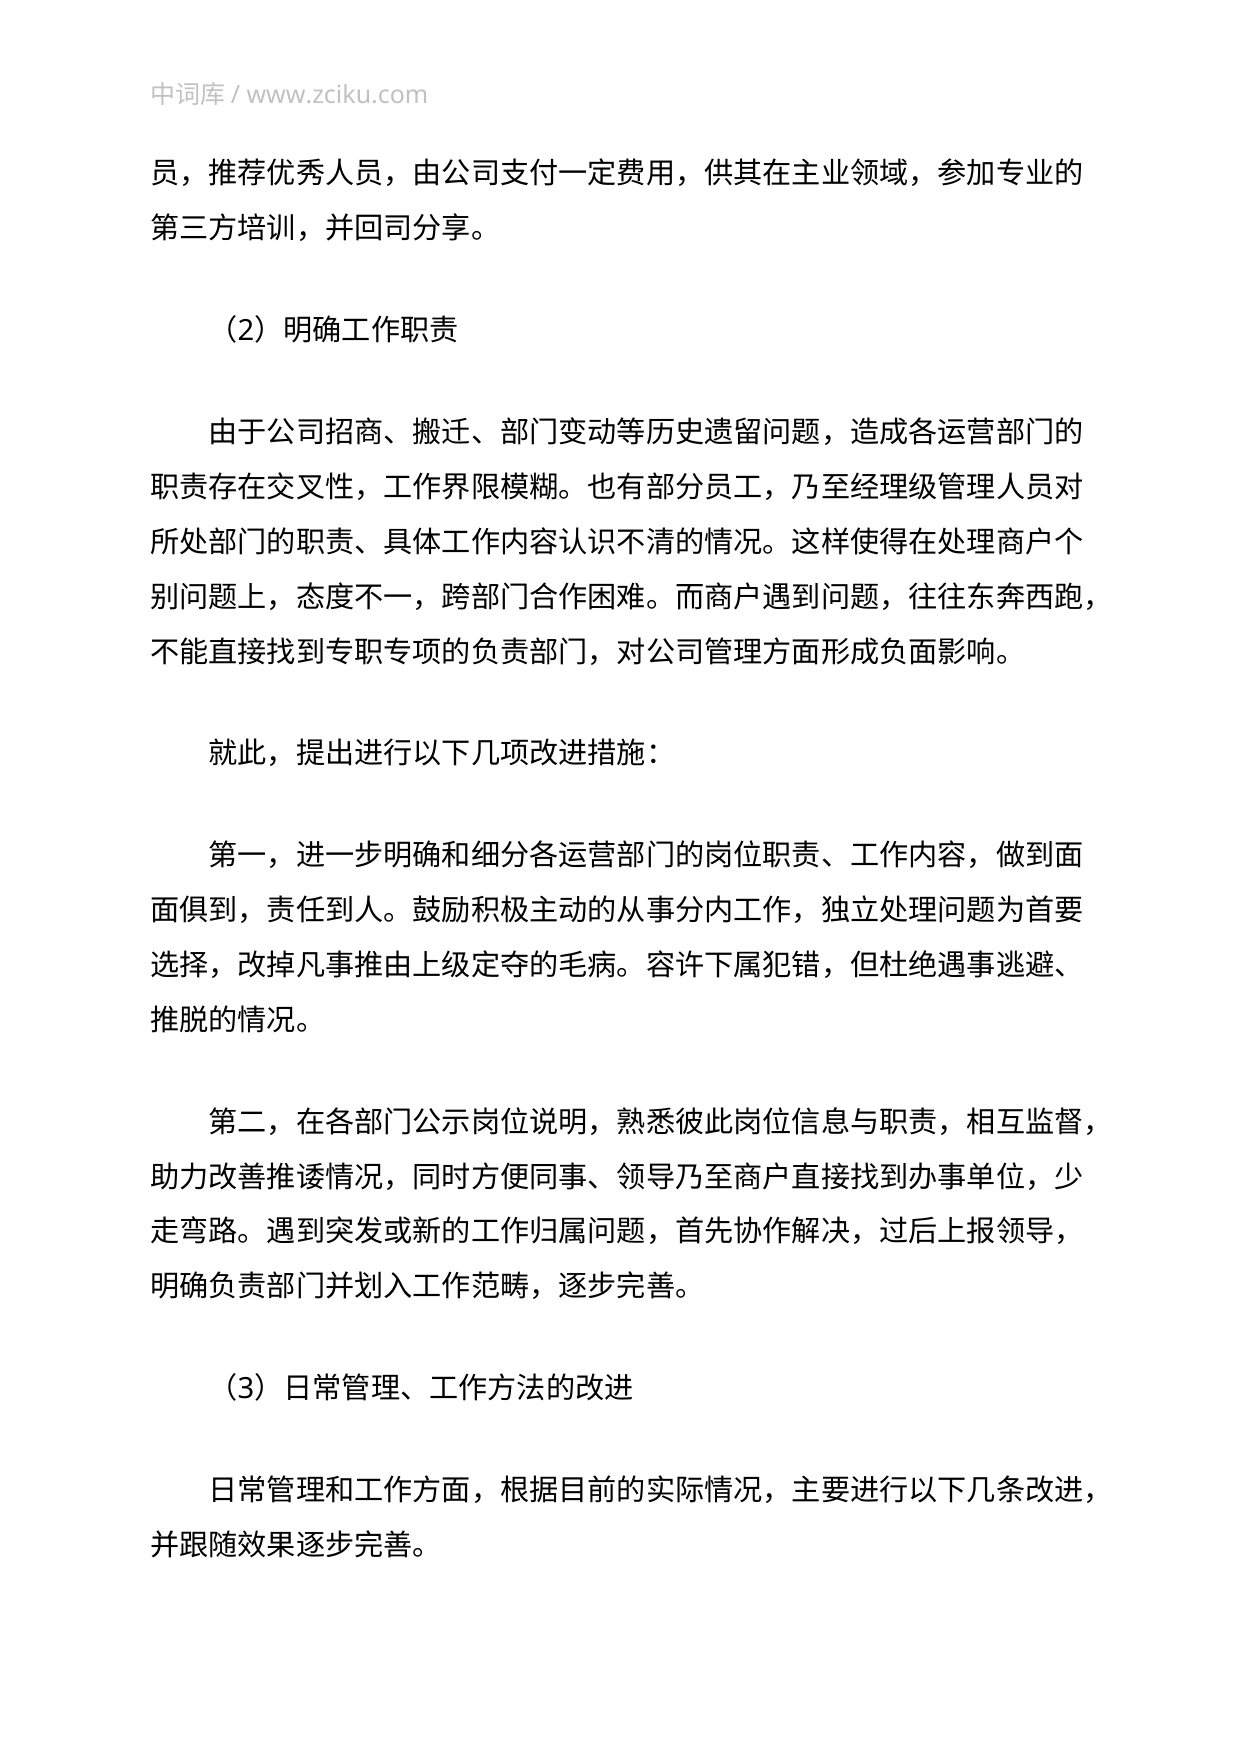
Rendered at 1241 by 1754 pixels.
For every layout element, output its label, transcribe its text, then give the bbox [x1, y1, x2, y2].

text 日常管理和工作方面，根据目前的实际情况，主要进行以下几条改进，并跟随效果逐步完善。 [150, 1467, 1090, 1564]
text 第二，在各部门公示岗位说明，熟悉彼此岗位信息与职责，相互监督，助力改善推诿情况，同时方便同事、领导乃至商户直接找到办事单位，少走弯路。遇到突发或新的工作归属问题，首先协作解决，过后上报领导，明确负责部门并划入工作范畴，逐步完善。 [150, 1098, 1090, 1305]
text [150, 150, 1090, 247]
text 就此，提出进行以下几项改进措施： [150, 730, 1090, 772]
text （3）日常管理、工作方法的改进 [150, 1365, 1090, 1407]
text 第一，进一步明确和细分各运营部门的岗位职责、工作内容，做到面面俱到，责任到人。鼓励积极主动的从事分内工作，独立处理问题为首要选择，改掉凡事推由上级定夺的毛病。容许下属犯错，但杜绝遇事逃避、推脱的情况。 [150, 832, 1090, 1039]
text （2）明确工作职责 [150, 307, 1090, 349]
text 由于公司招商、搬迁、部门变动等历史遗留问题，造成各运营部门的职责存在交叉性，工作界限模糊。也有部分员工，乃至经理级管理人员对所处部门的职责、具体工作内容认识不清的情况。这样使得在处理商户个别问题上，态度不一，跨部门合作困难。而商户遇到问题，往往东奔西跑，不能直接找到专职专项的负责部门，对公司管理方面形成负面影响。 [150, 409, 1090, 671]
